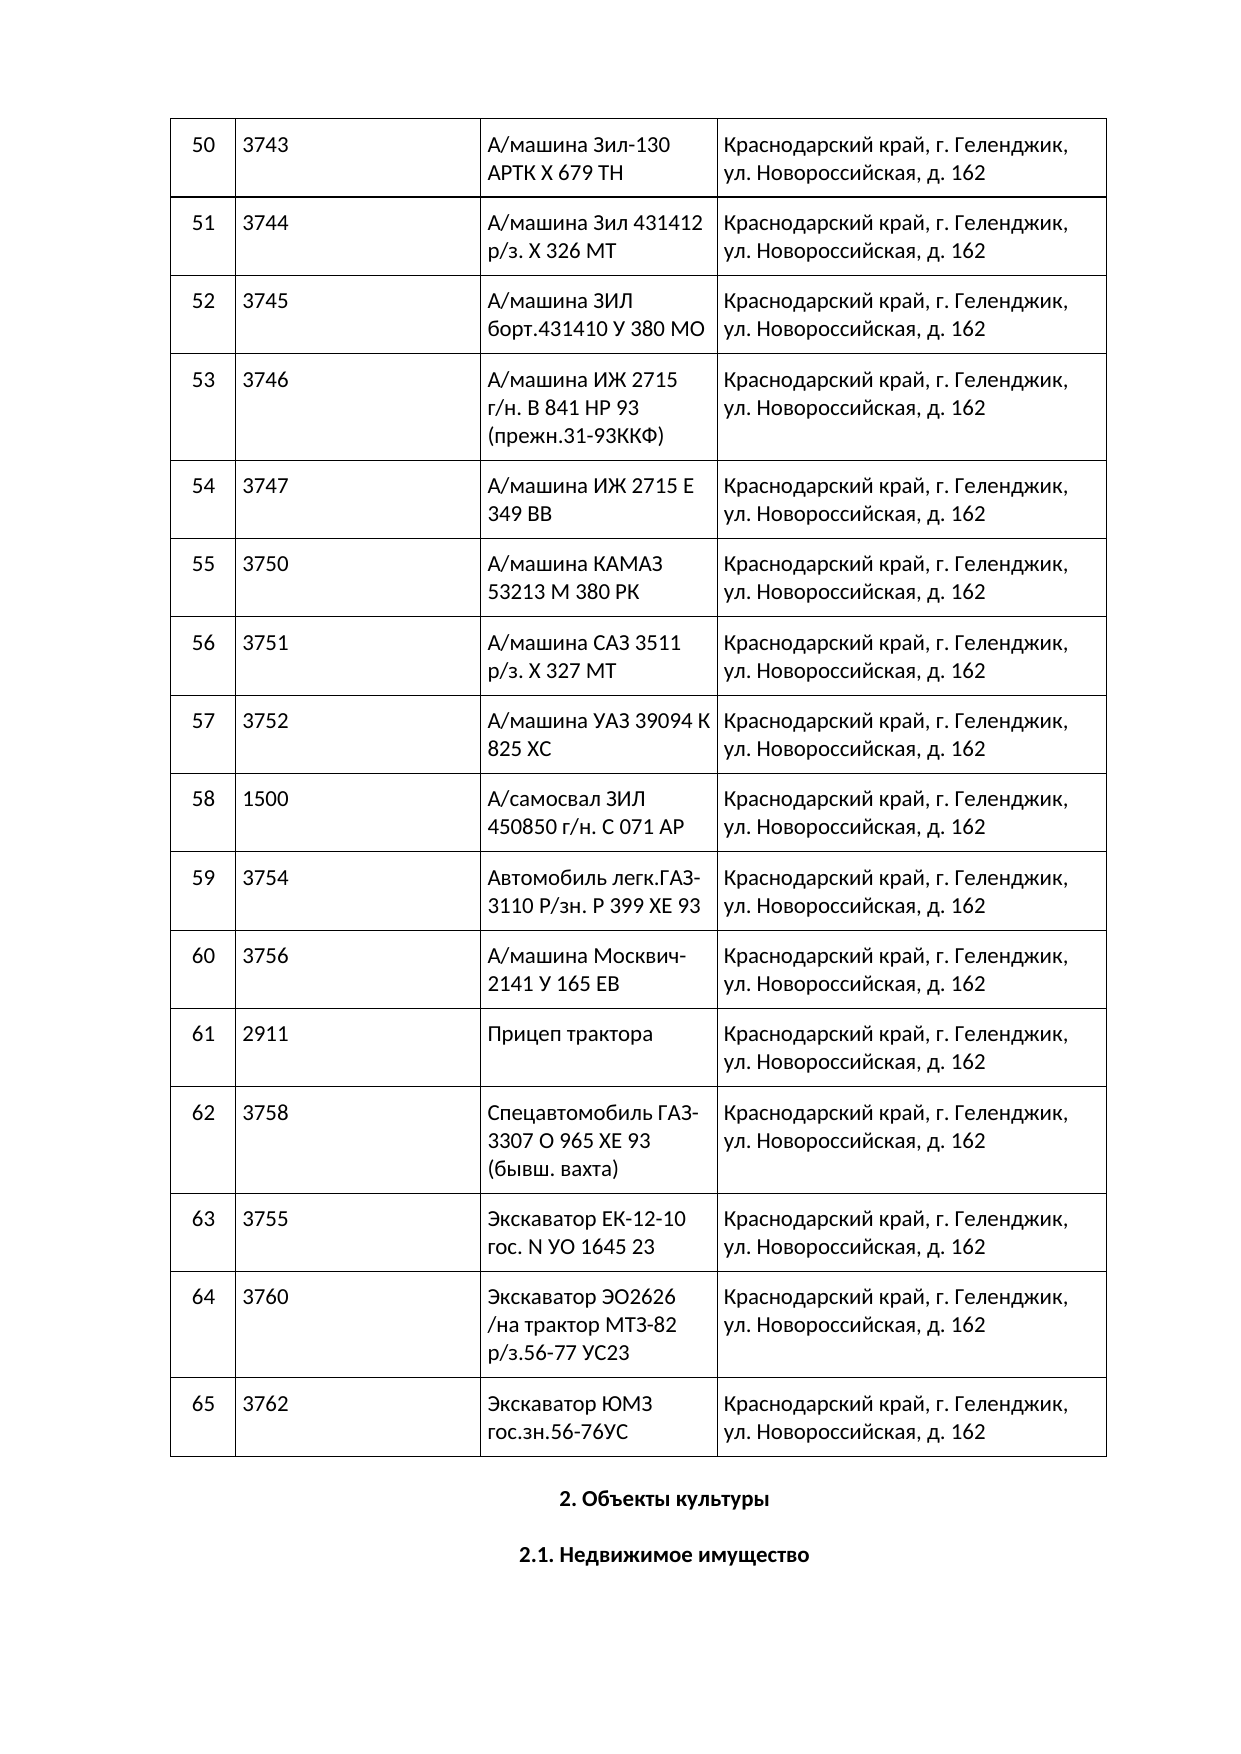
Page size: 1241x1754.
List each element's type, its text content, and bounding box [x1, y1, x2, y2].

table_cell А/самосвал ЗИЛ 450850 г/н. С 071 АР [481, 774, 717, 851]
table_cell 3744 [236, 198, 480, 275]
table_cell 3743 [236, 119, 480, 196]
table_cell 2911 [236, 1009, 480, 1086]
table_cell 3752 [236, 696, 480, 773]
table_cell Прицеп трактора [481, 1009, 717, 1086]
table_cell А/машина Зил 431412 р/з. Х 326 МТ [481, 198, 717, 275]
table_cell 58 [171, 774, 235, 851]
table_cell А/машина САЗ 3511 р/з. Х 327 МТ [481, 617, 717, 694]
table_cell А/машина Зил-130 АРТК Х 679 ТН [481, 119, 717, 196]
table_cell А/машина КАМАЗ 53213 М 380 РК [481, 539, 717, 616]
table_cell 3755 [236, 1194, 480, 1271]
table_cell 65 [171, 1378, 235, 1456]
table_cell Краснодарский край, г. Геленджик, ул. Новороссийская, д. 162 [718, 276, 1106, 353]
table_cell Краснодарский край, г. Геленджик, ул. Новороссийская, д. 162 [718, 696, 1106, 773]
table_cell 3762 [236, 1378, 480, 1456]
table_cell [718, 198, 1106, 275]
table_cell А/машина УАЗ 39094 К 825 ХС [481, 696, 717, 773]
table_cell Краснодарский край, г. Геленджик, ул. Новороссийская, д. 162 [718, 1194, 1106, 1271]
table_cell Экскаватор ЕК-12-10 гос. N УО 1645 23 [481, 1194, 717, 1271]
table_cell 1500 [236, 774, 480, 851]
table_cell А/машина ИЖ 2715 г/н. В 841 НР 93 (прежн.31-93ККФ) [481, 354, 717, 459]
table_cell 55 [171, 539, 235, 616]
table_cell 63 [171, 1194, 235, 1271]
table_cell 53 [171, 354, 235, 459]
table_cell 61 [171, 1009, 235, 1086]
table_cell 64 [171, 1272, 235, 1377]
table_cell А/машина ИЖ 2715 Е 349 ВВ [481, 461, 717, 538]
table_cell 62 [171, 1087, 235, 1192]
table_cell Краснодарский край, г. Геленджик, ул. Новороссийская, д. 162 [718, 931, 1106, 1008]
table_cell 57 [171, 696, 235, 773]
table_cell Экскаватор ЭО2626 /на трактор МТЗ-82 р/з.56-77 УС23 [481, 1272, 717, 1377]
table_cell Спецавтомобиль ГАЗ-3307 О 965 ХЕ 93 (бывш. вахта) [481, 1087, 717, 1192]
table_cell Краснодарский край, г. Геленджик, ул. Новороссийская, д. 162 [718, 1378, 1106, 1456]
table_cell Краснодарский край, г. Геленджик, ул. Новороссийская, д. 162 [718, 354, 1106, 459]
table_cell 3751 [236, 617, 480, 694]
table_cell Краснодарский край, г. Геленджик, ул. Новороссийская, д. 162 [718, 774, 1106, 851]
table_cell 54 [171, 461, 235, 538]
table_cell Экскаватор ЮМЗ гос.зн.56-76УС [481, 1378, 717, 1456]
table_cell Краснодарский край, г. Геленджик, ул. Новороссийская, д. 162 [718, 539, 1106, 616]
table_cell 3746 [236, 354, 480, 459]
table_cell А/машина ЗИЛ борт.431410 У 380 МО [481, 276, 717, 353]
table_cell 3747 [236, 461, 480, 538]
table_cell 3745 [236, 276, 480, 353]
title 2.1. Недвижимое имущество [177, 1541, 1152, 1569]
table_cell Краснодарский край, г. Геленджик, ул. Новороссийская, д. 162 [718, 1272, 1106, 1377]
table_cell 60 [171, 931, 235, 1008]
table_cell Краснодарский край, г. Геленджик, ул. Новороссийская, д. 162 [718, 461, 1106, 538]
table_cell Краснодарский край, г. Геленджик, ул. Новороссийская, д. 162 [718, 852, 1106, 929]
table_cell 50 [171, 119, 235, 196]
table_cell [718, 119, 1106, 196]
table_cell 3756 [236, 931, 480, 1008]
table_cell А/машина Москвич-2141 У 165 ЕВ [481, 931, 717, 1008]
table_cell Краснодарский край, г. Геленджик, ул. Новороссийская, д. 162 [718, 1087, 1106, 1192]
table_cell 51 [171, 198, 235, 275]
table_cell Краснодарский край, г. Геленджик, ул. Новороссийская, д. 162 [718, 1009, 1106, 1086]
table_cell 3754 [236, 852, 480, 929]
table_cell Автомобиль легк.ГАЗ-3110 Р/зн. Р 399 ХЕ 93 [481, 852, 717, 929]
table_cell 3758 [236, 1087, 480, 1192]
table_cell Краснодарский край, г. Геленджик, ул. Новороссийская, д. 162 [718, 617, 1106, 694]
table_cell 3750 [236, 539, 480, 616]
table_cell 59 [171, 852, 235, 929]
table_cell 3760 [236, 1272, 480, 1377]
table_cell 52 [171, 276, 235, 353]
title 2. Объекты культуры [177, 1484, 1152, 1513]
table_cell 56 [171, 617, 235, 694]
